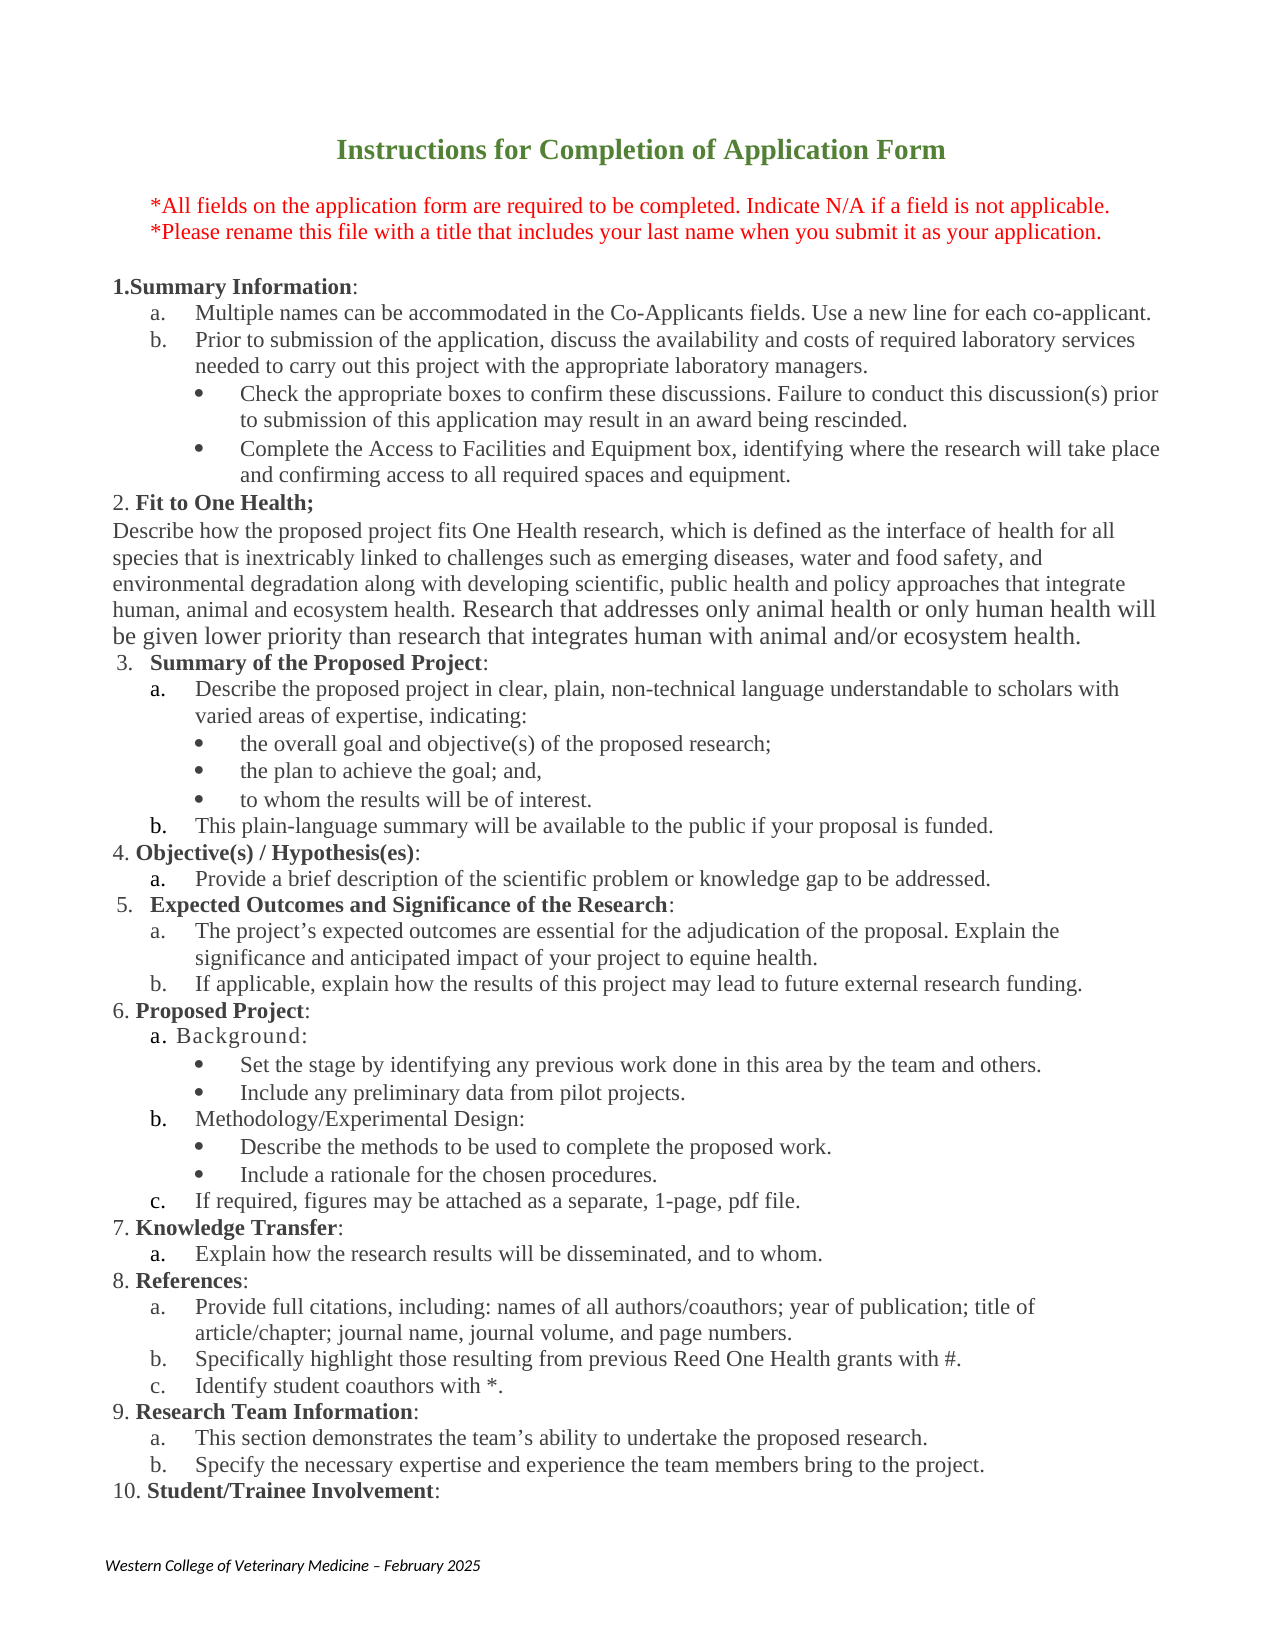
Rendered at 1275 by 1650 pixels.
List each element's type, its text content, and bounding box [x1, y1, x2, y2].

text a. Describe the proposed project in clear, plain, non-technical language understandable to scholars with varied areas of expertise, indicating: [150, 676, 1162, 728]
text *All fields on the application form are required to be completed. Indicate N/A if a field is not applicable. [150, 192, 1170, 219]
text 5. Expected Outcomes and Significance of the Research: [112, 892, 1170, 918]
list Complete the Access to Facilities and Equipment box, identifying where the research will take place and confirming access to all required spaces and equipment. [195, 435, 1162, 488]
list Prior to submission of the application, discuss the availability and costs of required laboratory services needed to carry out this project with the appropriate laboratory managers. [150, 326, 1162, 379]
list If applicable, explain how the results of this project may lead to future external research funding. [150, 970, 1170, 997]
text 9. Research Team Information: [112, 1398, 1170, 1425]
list Include any preliminary data from pilot projects. [195, 1079, 1170, 1106]
list Describe the methods to be used to complete the proposed work. [195, 1133, 1170, 1160]
text 10. Student/Trainee Involvement: [112, 1478, 1170, 1504]
text 2. Fit to One Health; [112, 489, 1162, 516]
text a. Provide a brief description of the scientific problem or knowledge gap to be addressed. [150, 865, 1170, 891]
text 1.Summary Information: [112, 273, 1170, 300]
list This section demonstrates the team’s ability to undertake the proposed research. [150, 1425, 1170, 1451]
list Check the appropriate boxes to confirm these discussions. Failure to conduct this discussion(s) prior to submission of this application may result in an award being rescinded. [195, 381, 1162, 433]
text 3. Summary of the Proposed Project: [112, 650, 1170, 676]
text b. This plain-language summary will be available to the public if your proposal is funded. [150, 812, 1170, 839]
list Provide full citations, including: names of all authors/coauthors; year of publication; title of article/chapter; journal name, journal volume, and page numbers. [150, 1293, 1162, 1346]
text Describe how the proposed project fits One Health research, which is defined as the interface of health for all species that is inextricably linked to challenges such as emerging diseases, water and food safety, and environmental degradation along with developing scientific, public health and policy approaches that integrate human, animal and ecosystem health. Research that addresses only animal health or only human health will be given lower priority than research that integrates human with animal and/or ecosystem health. [112, 518, 1162, 649]
list Multiple names can be accommodated in the Co-Applicants fields. Use a new line for each co-applicant. [150, 300, 1170, 326]
text c. If required, figures may be attached as a separate, 1-page, pdf file. [150, 1188, 1170, 1214]
text 4. Objective(s) / Hypothesis(es): [112, 839, 1170, 865]
text a. Explain how the research results will be disseminated, and to whom. [150, 1241, 1170, 1267]
list to whom the results will be of interest. [195, 786, 1170, 812]
text 7. Knowledge Transfer: [112, 1214, 1170, 1241]
text 8. References: [112, 1267, 1170, 1293]
list The project’s expected outcomes are essential for the adjudication of the proposal. Explain the significance and anticipated impact of your project to equine health. [150, 918, 1162, 970]
list Set the stage by identifying any previous work done in this area by the team and others. [195, 1051, 1170, 1078]
list Identify student coauthors with *. [150, 1372, 1170, 1398]
list the plan to achieve the goal; and, [195, 758, 1170, 784]
list Specify the necessary expertise and experience the team members bring to the project. [150, 1451, 1170, 1478]
list the overall goal and objective(s) of the proposed research; [195, 730, 1170, 756]
text b. Methodology/Experimental Design: [150, 1106, 1170, 1132]
list Specifically highlight those resulting from previous Reed One Health grants with #. [150, 1346, 1170, 1372]
text a. Background: [150, 1023, 1170, 1049]
text *Please rename this file with a title that includes your last name when you submit it as your application. [150, 219, 1170, 245]
list Include a rationale for the chosen procedures. [195, 1161, 1170, 1188]
text Instructions for Completion of Application Form [112, 133, 1170, 167]
text 6. Proposed Project: [112, 997, 1170, 1023]
